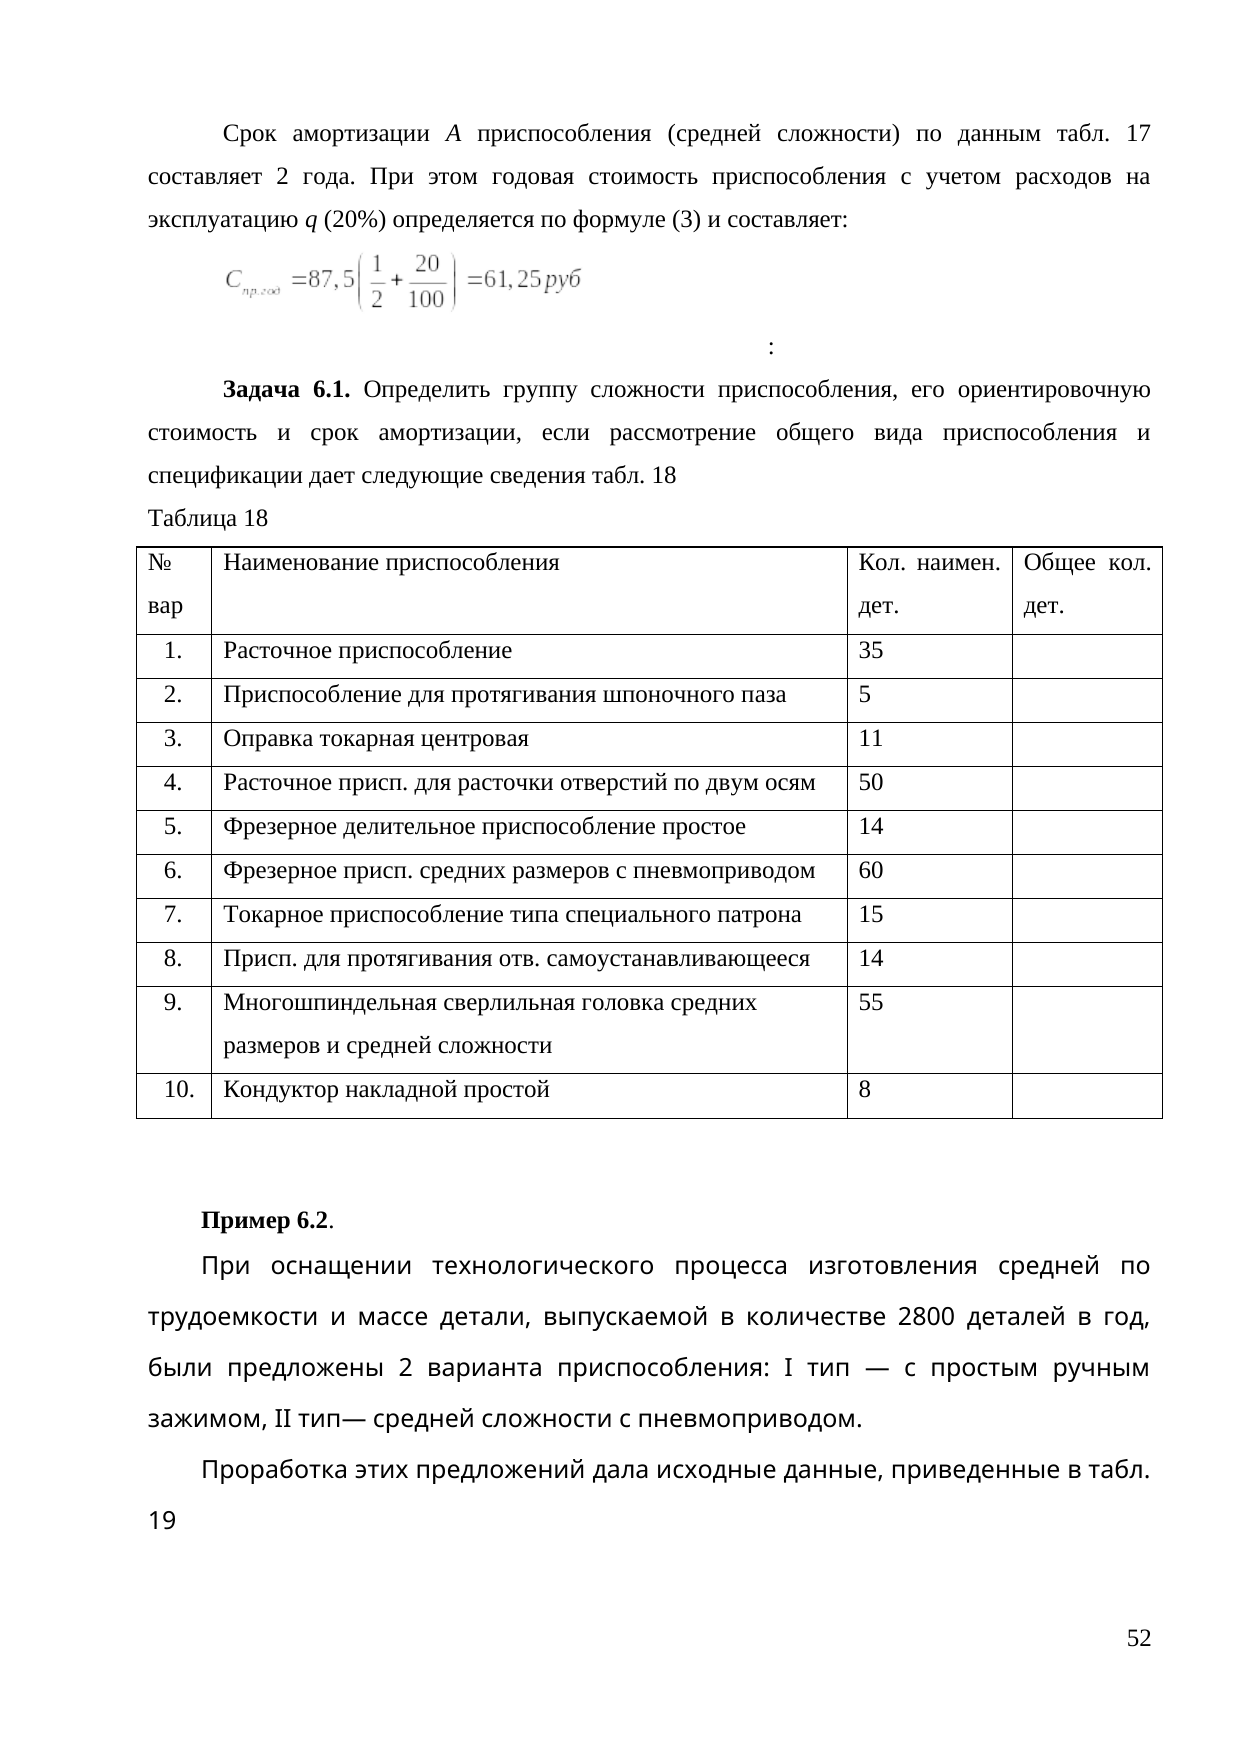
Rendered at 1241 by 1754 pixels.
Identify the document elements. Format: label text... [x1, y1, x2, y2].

table_cell Оправка токарная центровая [212, 723, 847, 766]
table_cell [1013, 987, 1162, 1073]
table_cell 50 [848, 767, 1012, 810]
table_cell [1013, 1074, 1162, 1117]
table_cell [137, 635, 211, 678]
table_header № вар [137, 548, 211, 634]
table_cell [1013, 635, 1162, 678]
table_cell Расточное приспособление [212, 635, 847, 678]
table_cell 15 [848, 899, 1012, 942]
table_cell [137, 723, 211, 766]
table_cell [137, 1074, 211, 1117]
table_cell 8 [848, 1074, 1012, 1117]
table_cell [137, 811, 211, 854]
table_cell Токарное приспособление типа специального патрона [212, 899, 847, 942]
table_cell Фрезерное делительное приспособление простое [212, 811, 847, 854]
table_cell [137, 943, 211, 986]
table_header Общее кол. дет. [1013, 548, 1162, 634]
text Пример 6.2. [148, 1205, 1152, 1233]
text Срок амортизации А приспособления (средней сложности) по данным табл. 17 составляет 2 года. При этом годовая стоимость приспособления с учетом расходов на эксплуатацию q (20%) определяется по формуле (3) и составляет: [148, 118, 1152, 233]
table_cell [1013, 811, 1162, 854]
text Таблица 18 [148, 503, 1152, 532]
table_header Кол. наимен. дет. [848, 548, 1012, 634]
table_cell Присп. для протягивания отв. самоустанавливающееся [212, 943, 847, 986]
table_cell 5 [848, 679, 1012, 722]
table_cell [137, 767, 211, 810]
table_cell 14 [848, 943, 1012, 986]
table_cell Приспособление для протягивания шпоночного паза [212, 679, 847, 722]
table_cell 60 [848, 855, 1012, 898]
table_cell [1013, 723, 1162, 766]
table_cell [1013, 767, 1162, 810]
table_cell 14 [848, 811, 1012, 854]
text : [148, 331, 1152, 359]
table_cell [1013, 855, 1162, 898]
table_cell [137, 987, 211, 1073]
table_cell 35 [848, 635, 1012, 678]
text Задача 6.1. Определить группу сложности приспособления, его ориентировочную стоимость и срок амортизации, если рассмотрение общего вида приспособления и спецификации дает следующие сведения табл. 18 [148, 374, 1152, 489]
text Проработка этих предложений дала исходные данные, приведенные в табл. 19 [148, 1452, 1152, 1537]
table_cell Фрезерное присп. средних размеров с пневмоприводом [212, 855, 847, 898]
table_cell [1013, 899, 1162, 942]
table_header Наименование приспособления [212, 548, 847, 634]
table_cell [1013, 679, 1162, 722]
table_cell [137, 679, 211, 722]
table_cell [137, 855, 211, 898]
table_cell Кондуктор накладной простой [212, 1074, 847, 1117]
table_cell Многошпиндельная сверлильная головка средних размеров и средней сложности [212, 987, 847, 1073]
table_cell [1013, 943, 1162, 986]
table_cell 11 [848, 723, 1012, 766]
table_cell 55 [848, 987, 1012, 1073]
table_cell Расточное присп. для расточки отверстий по двум осям [212, 767, 847, 810]
table_cell [137, 899, 211, 942]
text При оснащении технологического процесса изготовления средней по трудоемкости и массе детали, выпускаемой в количестве 2800 деталей в год, были предложены 2 варианта приспособления: I тип — с простым ручным зажимом, II тип— средней сложности с пневмоприводом. [148, 1248, 1152, 1435]
